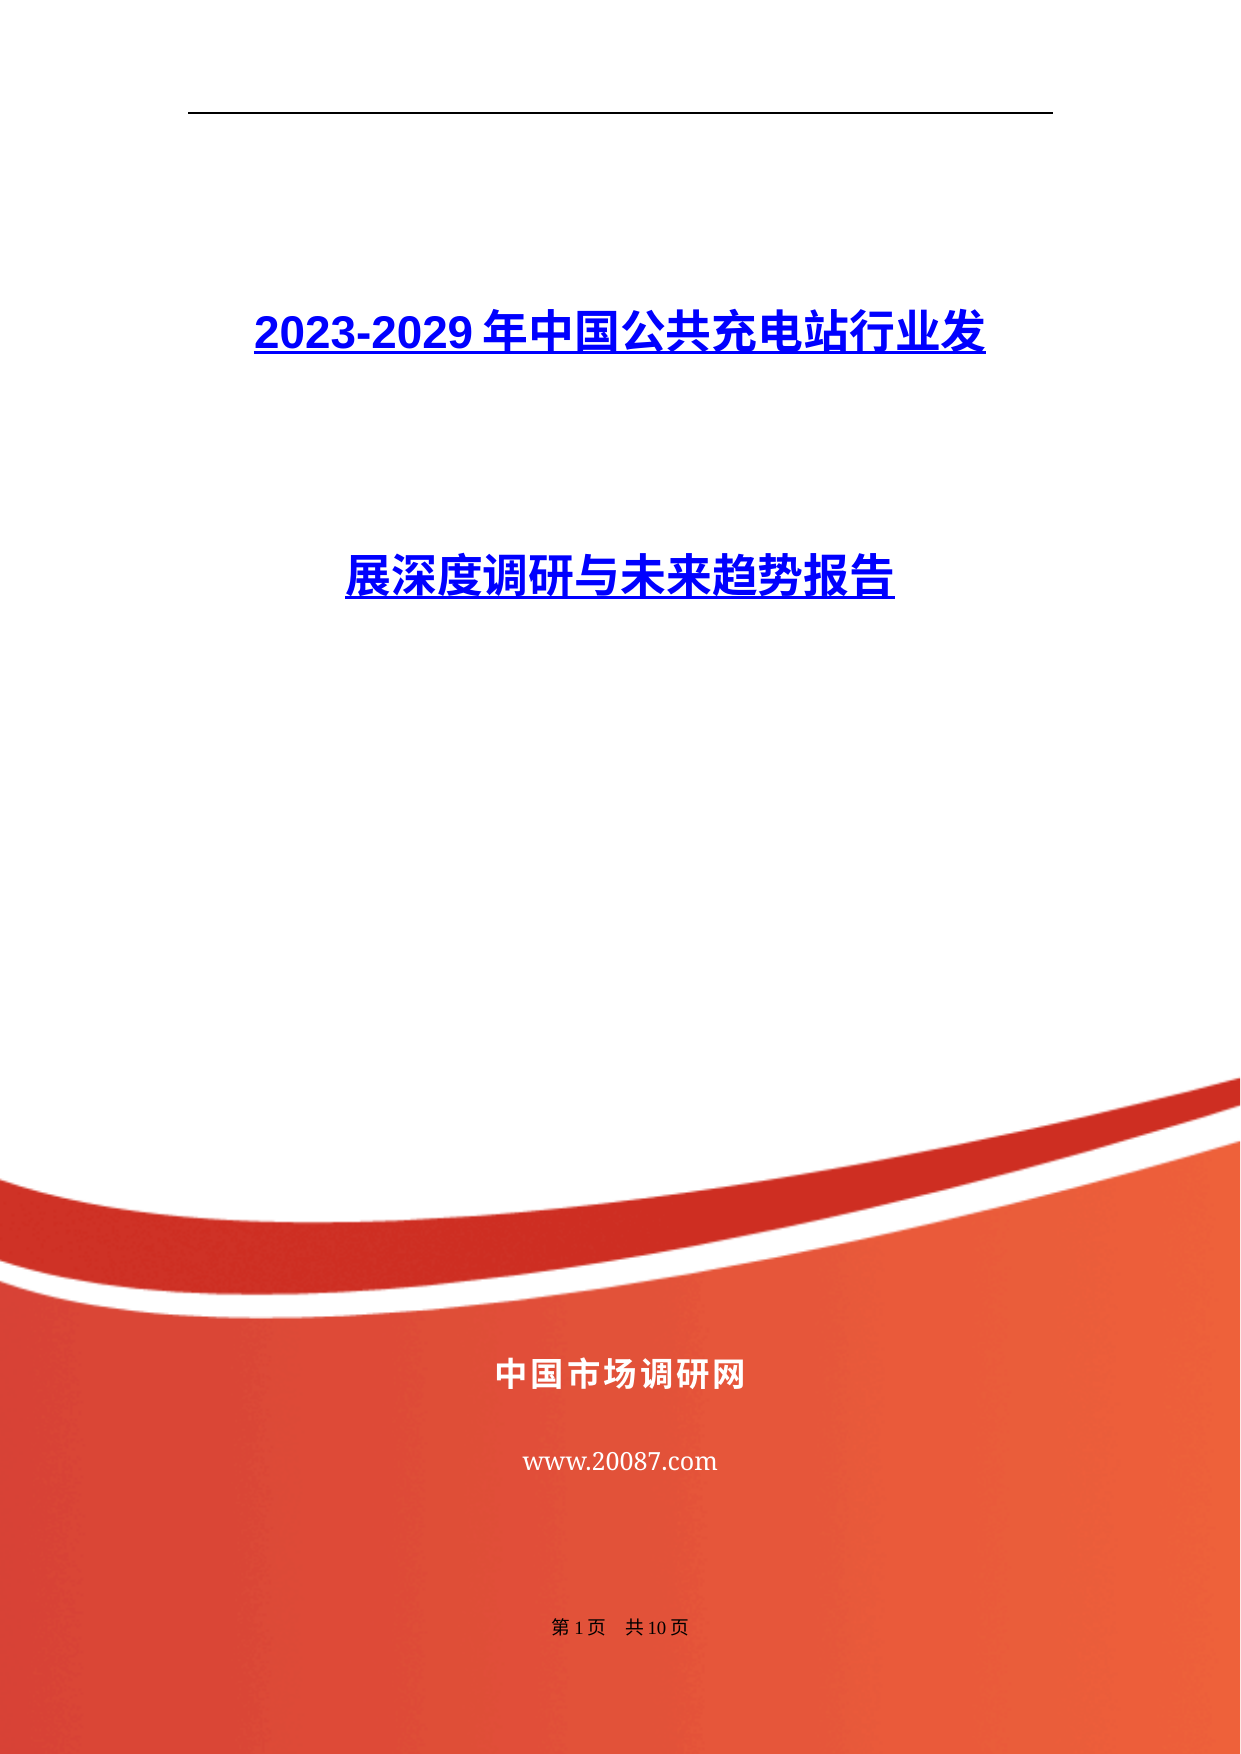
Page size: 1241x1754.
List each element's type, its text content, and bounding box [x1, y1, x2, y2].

subtitle 中国市场调研网 [187, 1339, 1053, 1404]
text www.20087.com [187, 1428, 1053, 1493]
picture [0, 1006, 1241, 1754]
table_header 2023-2029年中国公共充电站行业发展深度调研与未来趋势报告 [188, 207, 1053, 773]
